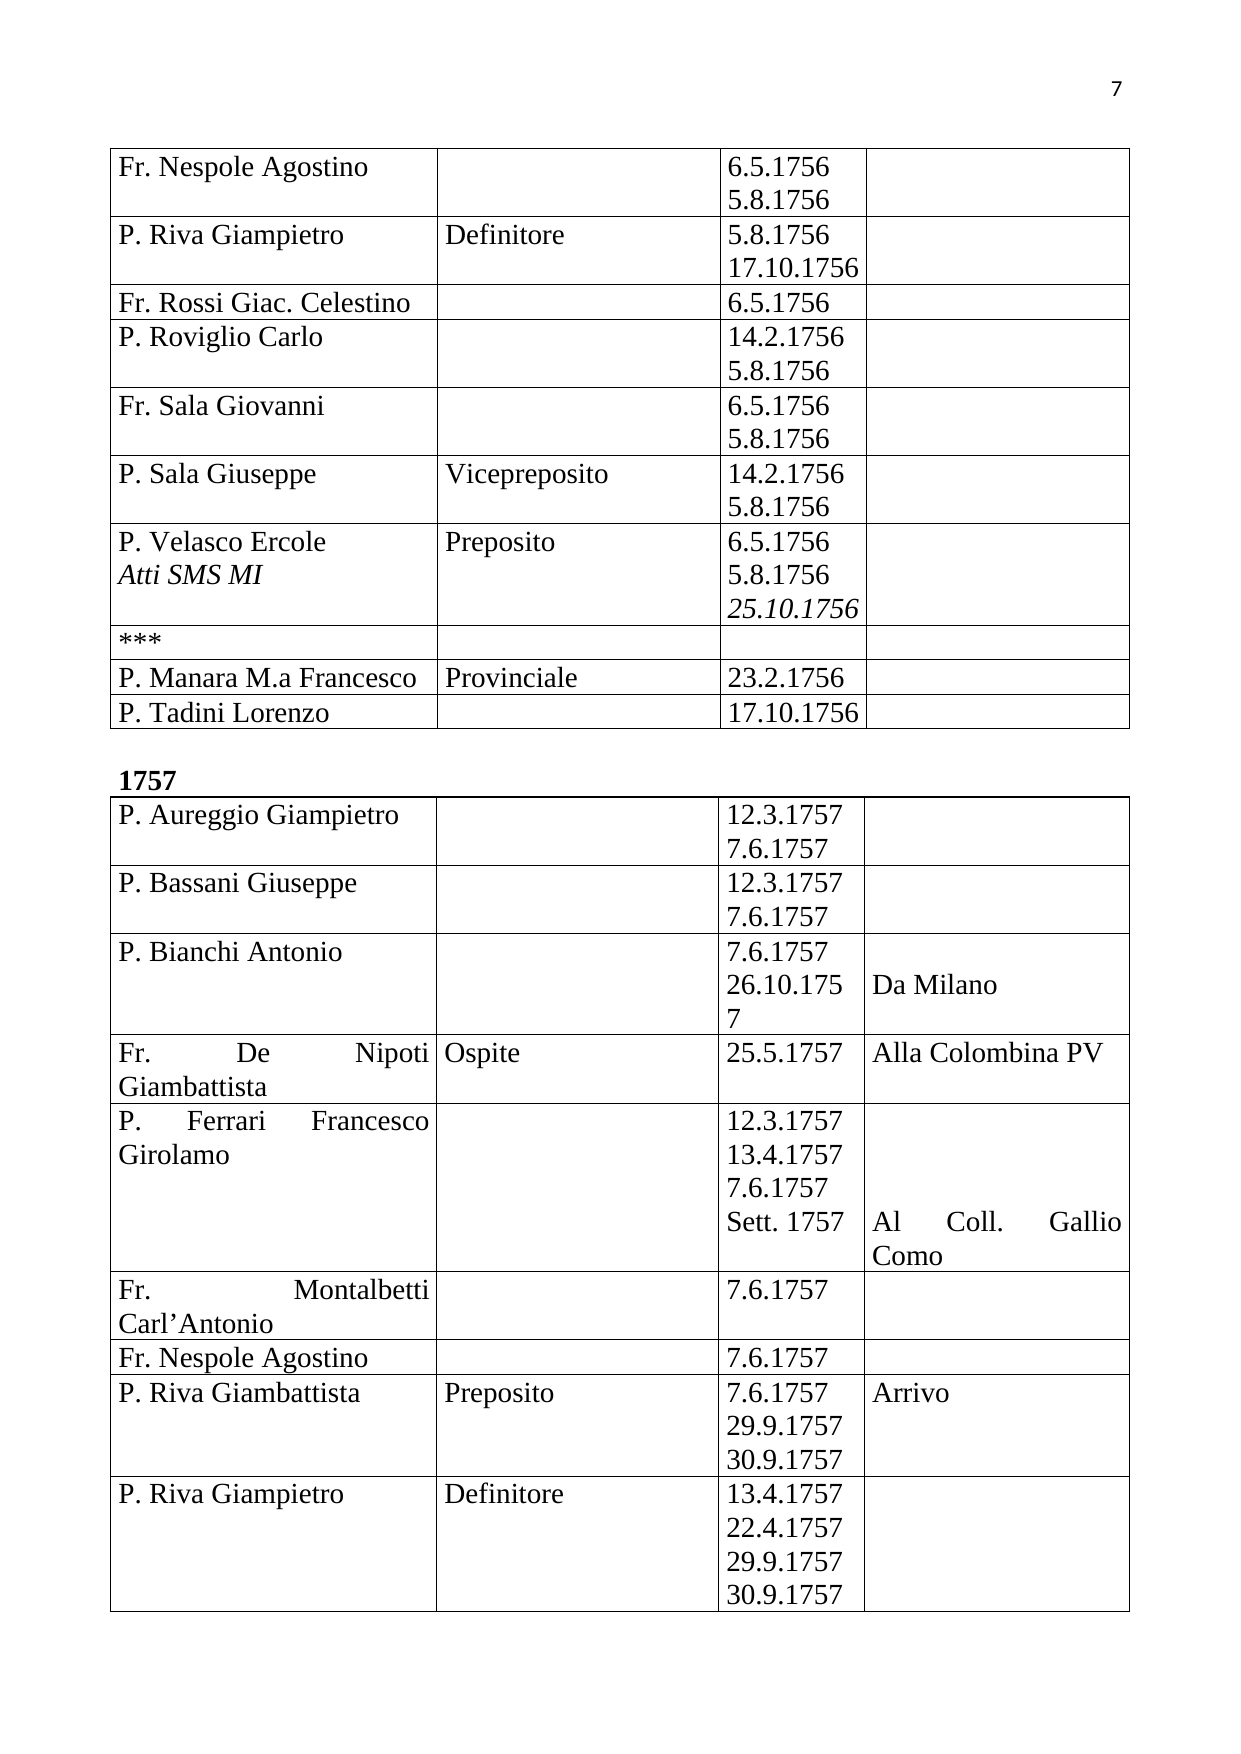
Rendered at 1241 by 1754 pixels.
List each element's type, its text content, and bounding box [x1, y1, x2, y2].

table_cell Ospite [437, 1035, 718, 1102]
table_header [865, 798, 1129, 864]
table_cell [437, 1340, 718, 1374]
table_cell Preposito [438, 524, 720, 624]
table_cell Provinciale [438, 660, 720, 694]
table_cell Da Milano [865, 934, 1129, 1034]
table_cell [438, 320, 720, 387]
text 1757 [118, 763, 624, 796]
table_cell P. Riva Giambattista [111, 1375, 436, 1476]
table_cell 12.3.1757 13.4.1757 7.6.1757 Sett. 1757 [719, 1104, 864, 1271]
table_cell [438, 626, 720, 659]
table_cell [867, 626, 1129, 659]
table_cell *** [111, 626, 437, 659]
table_cell [867, 285, 1129, 318]
table_cell Arrivo [865, 1375, 1129, 1476]
table_cell [437, 934, 718, 1034]
table_cell 17.10.1756 [721, 695, 866, 728]
table_cell [438, 149, 720, 216]
table_cell [437, 1104, 718, 1271]
table_header P. Aureggio Giampietro [111, 798, 436, 864]
table_cell 14.2.1756 5.8.1756 [721, 320, 866, 387]
table_cell P. Riva Giampietro [111, 1477, 436, 1611]
table_cell 5.8.1756 17.10.1756 [721, 217, 866, 284]
table_cell P. Ferrari Francesco Girolamo [111, 1104, 436, 1271]
table_cell [867, 456, 1129, 523]
table_cell 12.3.1757 7.6.1757 [719, 866, 864, 933]
table_cell P. Tadini Lorenzo [111, 695, 437, 728]
table_cell [867, 695, 1129, 728]
table_cell [865, 1272, 1129, 1339]
table_cell Definitore [437, 1477, 718, 1611]
table_cell 6.5.1756 [721, 285, 866, 318]
table_cell [867, 149, 1129, 216]
table_cell 7.6.1757 26.10.1757 [719, 934, 864, 1034]
table_cell [867, 524, 1129, 624]
table_cell [867, 320, 1129, 387]
table_cell 25.5.1757 [719, 1035, 864, 1102]
table_cell 14.2.1756 5.8.1756 [721, 456, 866, 523]
table_cell 7.6.1757 [719, 1272, 864, 1339]
table_cell Alla Colombina PV [865, 1035, 1129, 1102]
table_cell Fr. Nespole Agostino [111, 1340, 436, 1374]
table_cell [867, 217, 1129, 284]
table_cell [865, 1340, 1129, 1374]
table_cell Preposito [437, 1375, 718, 1476]
table_cell Fr. Sala Giovanni [111, 388, 437, 455]
table_cell [438, 388, 720, 455]
table_cell P. Bianchi Antonio [111, 934, 436, 1034]
table_cell [437, 866, 718, 933]
table_cell Al Coll. Gallio Como [865, 1104, 1129, 1271]
table_cell Vicepreposito [438, 456, 720, 523]
table_cell [865, 1477, 1129, 1611]
table_cell P. Bassani Giuseppe [111, 866, 436, 933]
table_cell Fr. De Nipoti Giambattista [111, 1035, 436, 1102]
table_cell [721, 626, 866, 659]
table_cell 7.6.1757 [719, 1340, 864, 1374]
table_cell 6.5.1756 5.8.1756 25.10.1756 [721, 524, 866, 624]
table_cell 13.4.1757 22.4.1757 29.9.1757 30.9.1757 [719, 1477, 864, 1611]
table_header [437, 798, 718, 864]
table_cell [867, 388, 1129, 455]
table_cell P. Riva Giampietro [111, 217, 437, 284]
table_cell 6.5.1756 5.8.1756 [721, 149, 866, 216]
table_cell P. Sala Giuseppe [111, 456, 437, 523]
table_cell Fr. Nespole Agostino [111, 149, 437, 216]
table_cell 6.5.1756 5.8.1756 [721, 388, 866, 455]
table_cell P. Manara M.a Francesco [111, 660, 437, 694]
table_cell P. Velasco Ercole Atti SMS MI [111, 524, 437, 624]
table_header 12.3.1757 7.6.1757 [719, 798, 864, 864]
table_cell Fr. Montalbetti Carl’Antonio [111, 1272, 436, 1339]
table_cell Definitore [438, 217, 720, 284]
table_cell P. Roviglio Carlo [111, 320, 437, 387]
table_cell [437, 1272, 718, 1339]
table_cell 7.6.1757 29.9.1757 30.9.1757 [719, 1375, 864, 1476]
table_cell [867, 660, 1129, 694]
table_cell Fr. Rossi Giac. Celestino [111, 285, 437, 318]
table_cell 23.2.1756 [721, 660, 866, 694]
table_cell [865, 866, 1129, 933]
table_cell [438, 695, 720, 728]
table_cell [438, 285, 720, 318]
